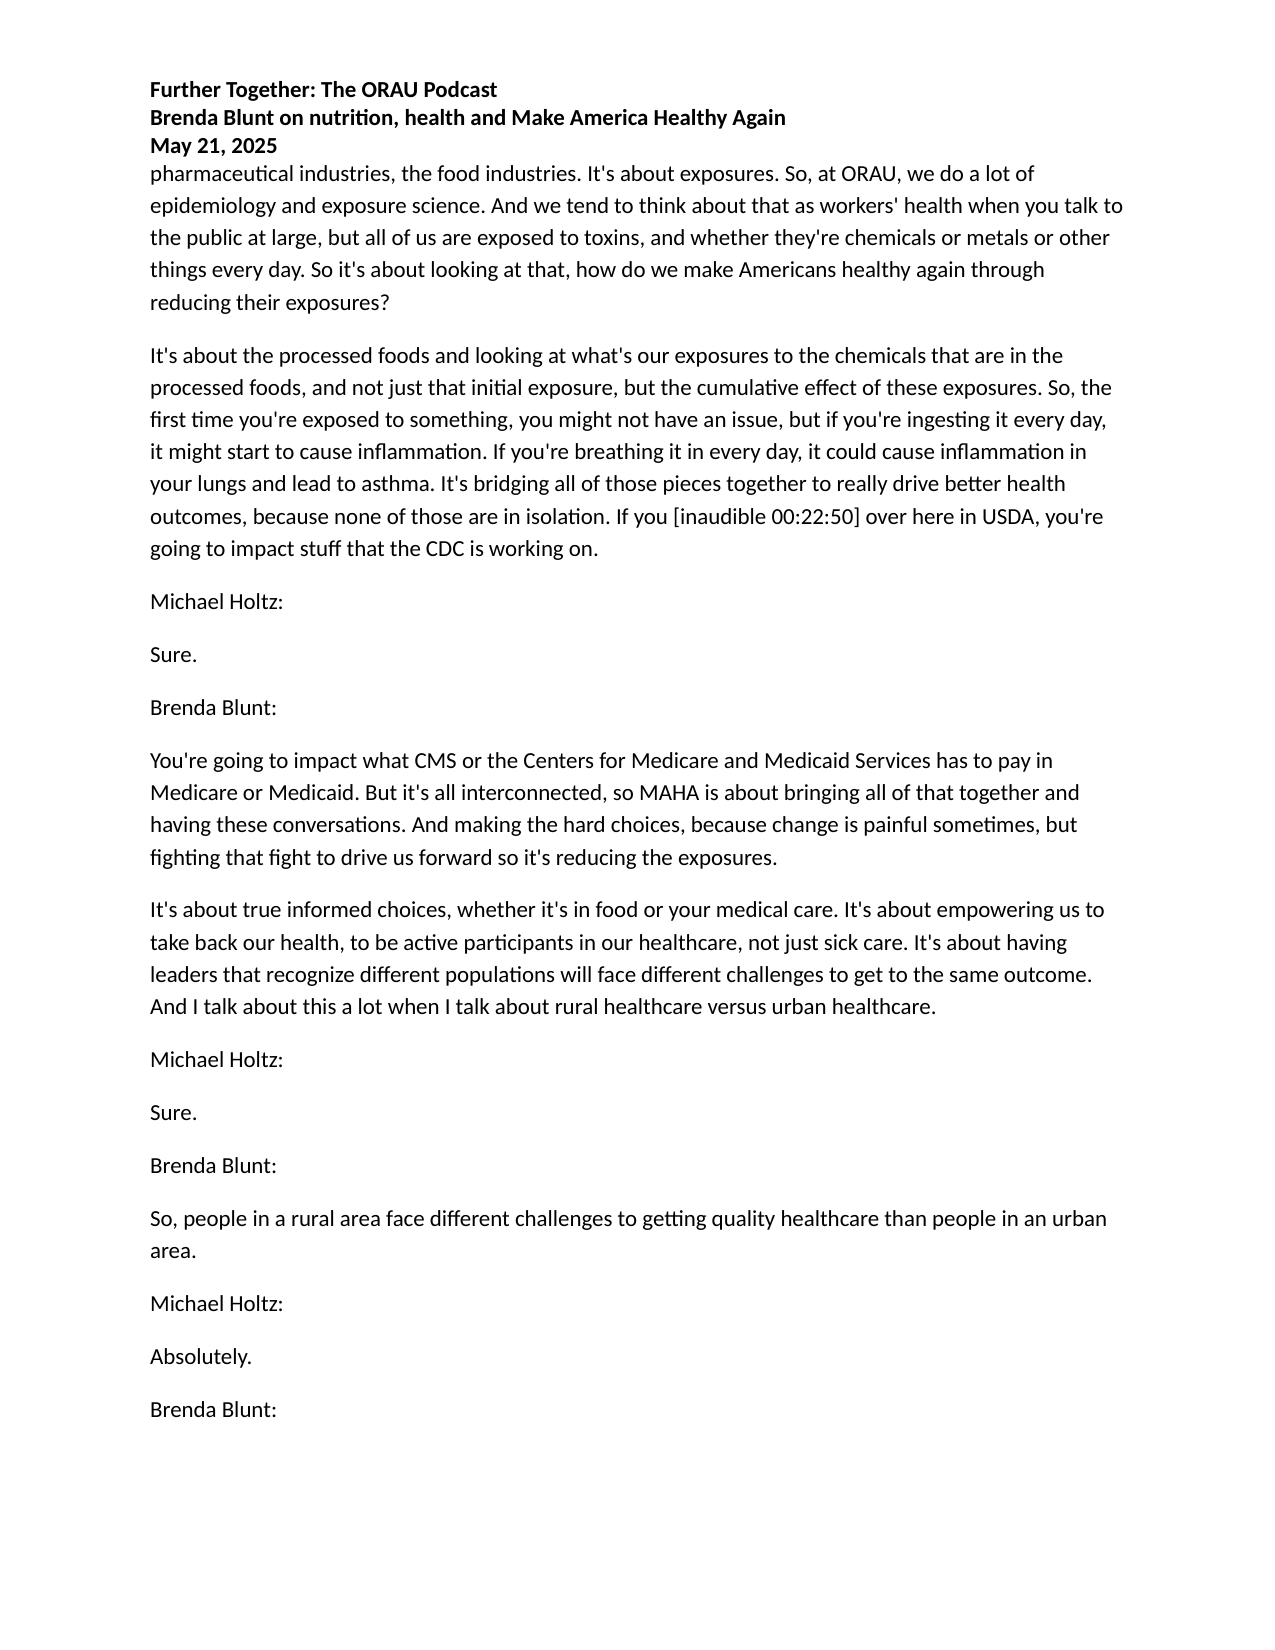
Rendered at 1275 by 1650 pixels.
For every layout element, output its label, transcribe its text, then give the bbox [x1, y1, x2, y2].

text Sure. [150, 1098, 1125, 1126]
text Brenda Blunt: [150, 693, 1125, 721]
text It's about true informed choices, whether it's in food or your medical care. It's about empowering us to take back our health, to be active participants in our healthcare, not just sick care. It's about having leaders that recognize different populations will face different challenges to get to the same outcome. And I talk about this a lot when I talk about rural healthcare versus urban healthcare. [150, 896, 1125, 1020]
text You're going to impact what CMS or the Centers for Medicare and Medicaid Services has to pay in Medicare or Medicaid. But it's all interconnected, so MAHA is about bringing all of that together and having these conversations. And making the hard choices, because change is painful sometimes, but fighting that fight to drive us forward so it's reducing the exposures. [150, 746, 1125, 871]
text Michael Holtz: [150, 1289, 1125, 1317]
text Michael Holtz: [150, 1045, 1125, 1073]
text So, people in a rural area face different challenges to getting quality healthcare than people in an urban area. [150, 1204, 1125, 1264]
text It's about the processed foods and looking at what's our exposures to the chemicals that are in the processed foods, and not just that initial exposure, but the cumulative effect of these exposures. So, the first time you're exposed to something, you might not have an issue, but if you're ingesting it every day, it might start to cause inflammation. If you're breathing it in every day, it could cause inflammation in your lungs and lead to asthma. It's bridging all of those pieces together to really drive better health outcomes, because none of those are in isolation. If you [inaudible 00:22:50] over here in USDA, you're going to impact stuff that the CDC is working on. [150, 341, 1125, 562]
text Michael Holtz: [150, 587, 1125, 615]
text Sure. [150, 640, 1125, 668]
text Brenda Blunt: [150, 1396, 1125, 1423]
text Absolutely. [150, 1342, 1125, 1371]
text Brenda Blunt: [150, 1151, 1125, 1179]
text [150, 159, 1125, 316]
